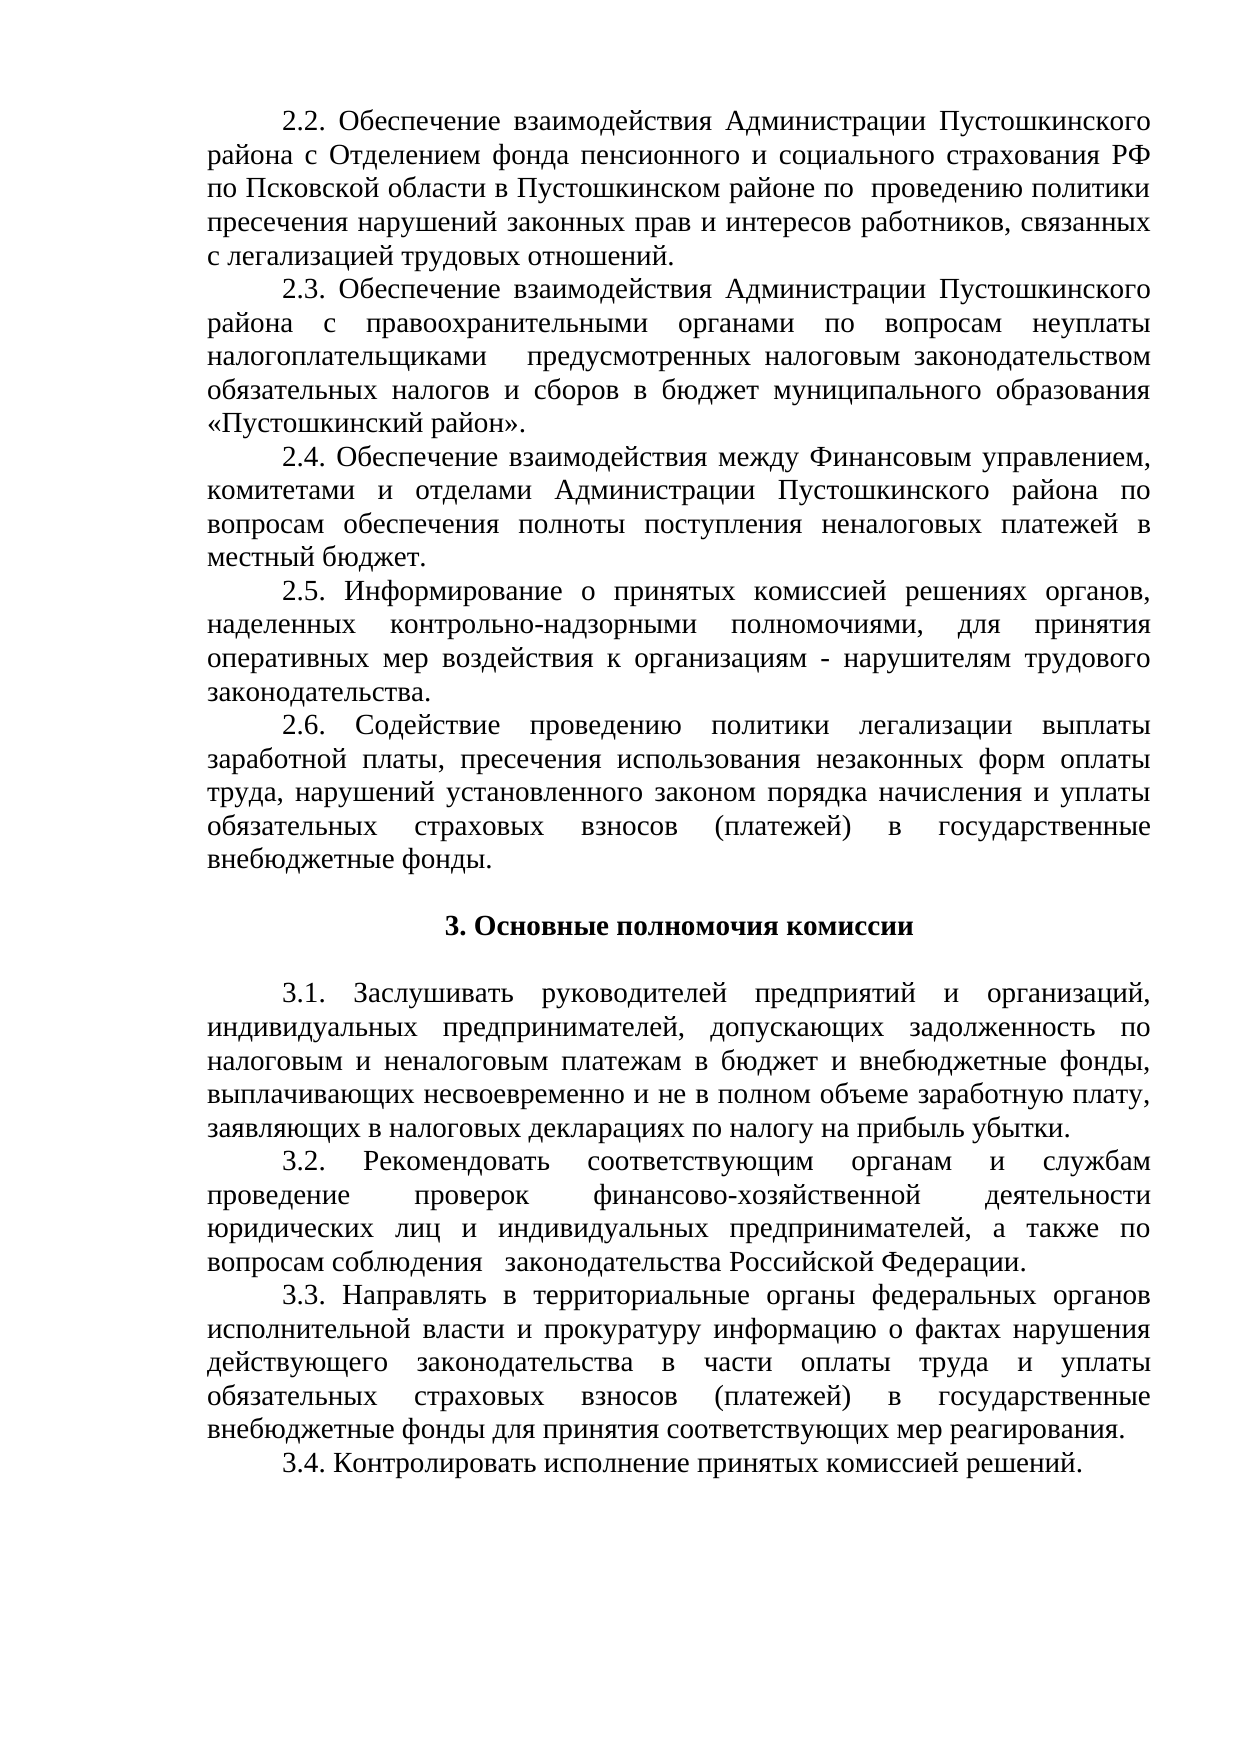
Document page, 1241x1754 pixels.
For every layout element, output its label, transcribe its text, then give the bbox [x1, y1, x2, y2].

text 3.2. Рекомендовать соответствующим органам и службам проведение проверок финансово-хозяйственной деятельности юридических лиц и индивидуальных предпринимателей, а также по вопросам соблюдения законодательства Российской Федерации. [207, 1143, 1152, 1277]
text 3.1. Заслушивать руководителей предприятий и организаций, индивидуальных предпринимателей, допускающих задолженность по налоговым и неналоговым платежам в бюджет и внебюджетные фонды, выплачивающих несвоевременно и не в полном объеме заработную плату, заявляющих в налоговых декларациях по налогу на прибыль убытки. [207, 976, 1152, 1143]
text 2.4. Обеспечение взаимодействия между Финансовым управлением, комитетами и отделами Администрации Пустошкинского района по вопросам обеспечения полноты поступления неналоговых платежей в местный бюджет. [207, 439, 1152, 573]
text 3. Основные полномочия комиссии [207, 908, 1152, 942]
text 3.3. Направлять в территориальные органы федеральных органов исполнительной власти и прокуратуру информацию о фактах нарушения действующего законодательства в части оплаты труда и уплаты обязательных страховых взносов (платежей) в государственные внебюджетные фонды для принятия соответствующих мер реагирования. [207, 1277, 1152, 1445]
text 2.5. Информирование о принятых комиссией решениях органов, наделенных контрольно-надзорными полномочиями, для принятия оперативных мер воздействия к организациям - нарушителям трудового законодательства. [207, 573, 1152, 707]
text 2.3. Обеспечение взаимодействия Администрации Пустошкинского района с правоохранительными органами по вопросам неуплаты налогоплательщиками предусмотренных налоговым законодательством обязательных налогов и сборов в бюджет муниципального образования «Пустошкинский район». [207, 271, 1152, 439]
text 2.6. Содействие проведению политики легализации выплаты заработной платы, пресечения использования незаконных форм оплаты труда, нарушений установленного законом порядка начисления и уплаты обязательных страховых взносов (платежей) в государственные внебюджетные фонды. [207, 707, 1152, 875]
text 2.2. Обеспечение взаимодействия Администрации Пустошкинского района с Отделением фонда пенсионного и социального страхования РФ по Псковской области в Пустошкинском районе по проведению политики пресечения нарушений законных прав и интересов работников, связанных с легализацией трудовых отношений. [207, 103, 1152, 271]
text 3.4. Контролировать исполнение принятых комиссией решений. [207, 1445, 1152, 1479]
